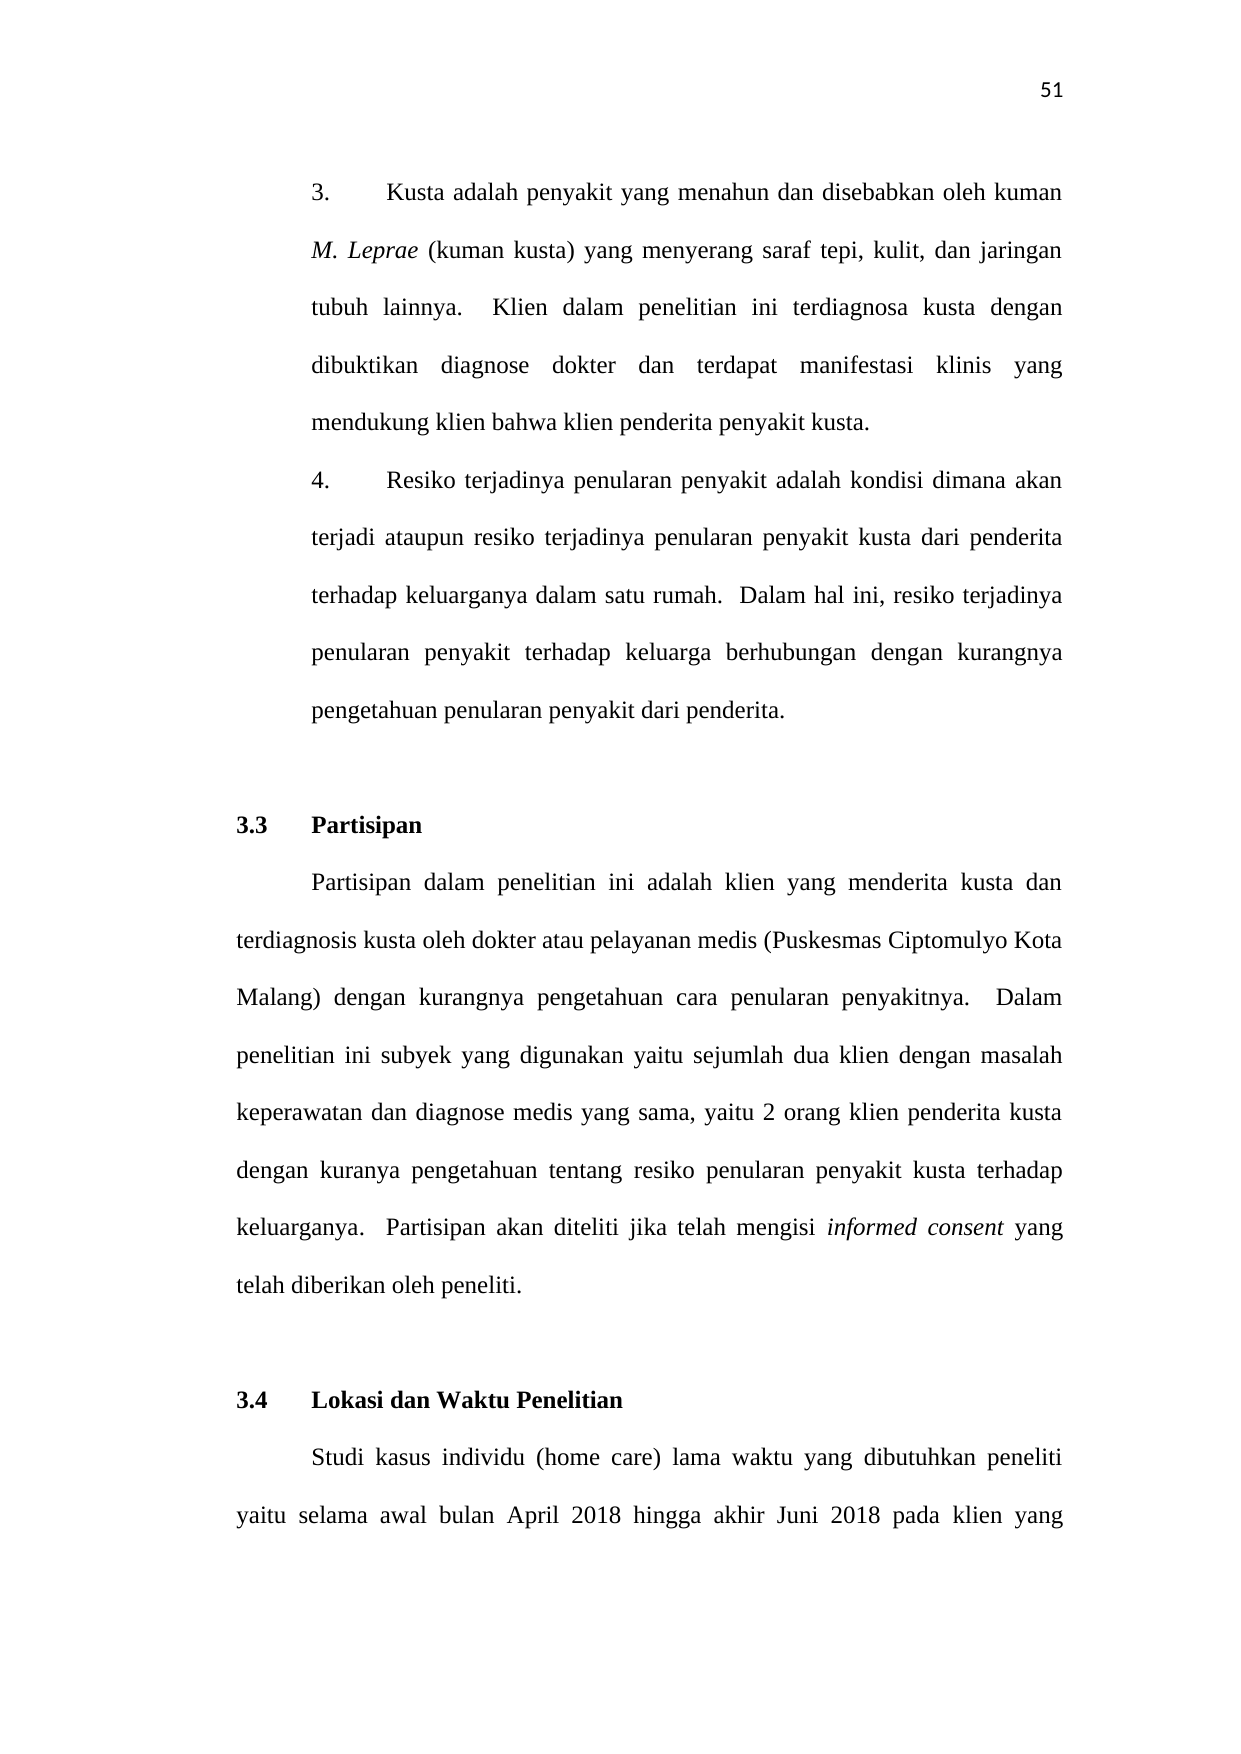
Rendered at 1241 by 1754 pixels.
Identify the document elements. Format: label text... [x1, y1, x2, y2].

list Partisipan [236, 810, 1063, 838]
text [236, 1442, 1063, 1528]
text Partisipan dalam penelitian ini adalah klien yang menderita kusta dan terdiagnosis kusta oleh dokter atau pelayanan medis (Puskesmas Ciptomulyo Kota Malang) dengan kurangnya pengetahuan cara penularan penyakitnya. Dalam penelitian ini subyek yang digunakan yaitu sejumlah dua klien dengan masalah keperawatan dan diagnose medis yang sama, yaitu 2 orang klien penderita kusta dengan kuranya pengetahuan tentang resiko penularan penyakit kusta terhadap keluarganya. Partisipan akan diteliti jika telah mengisi informed consent yang telah diberikan oleh peneliti. [236, 867, 1063, 1298]
list Kusta adalah penyakit yang menahun dan disebabkan oleh kuman M. Leprae (kuman kusta) yang menyerang saraf tepi, kulit, dan jaringan tubuh lainnya. Klien dalam penelitian ini terdiagnosa kusta dengan dibuktikan diagnose dokter dan terdapat manifestasi klinis yang mendukung klien bahwa klien penderita penyakit kusta. [311, 177, 1063, 436]
list Lokasi dan Waktu Penelitian [236, 1385, 1063, 1413]
list Resiko terjadinya penularan penyakit adalah kondisi dimana akan terjadi ataupun resiko terjadinya penularan penyakit kusta dari penderita terhadap keluarganya dalam satu rumah. Dalam hal ini, resiko terjadinya penularan penyakit terhadap keluarga berhubungan dengan kurangnya pengetahuan penularan penyakit dari penderita. [311, 465, 1063, 723]
